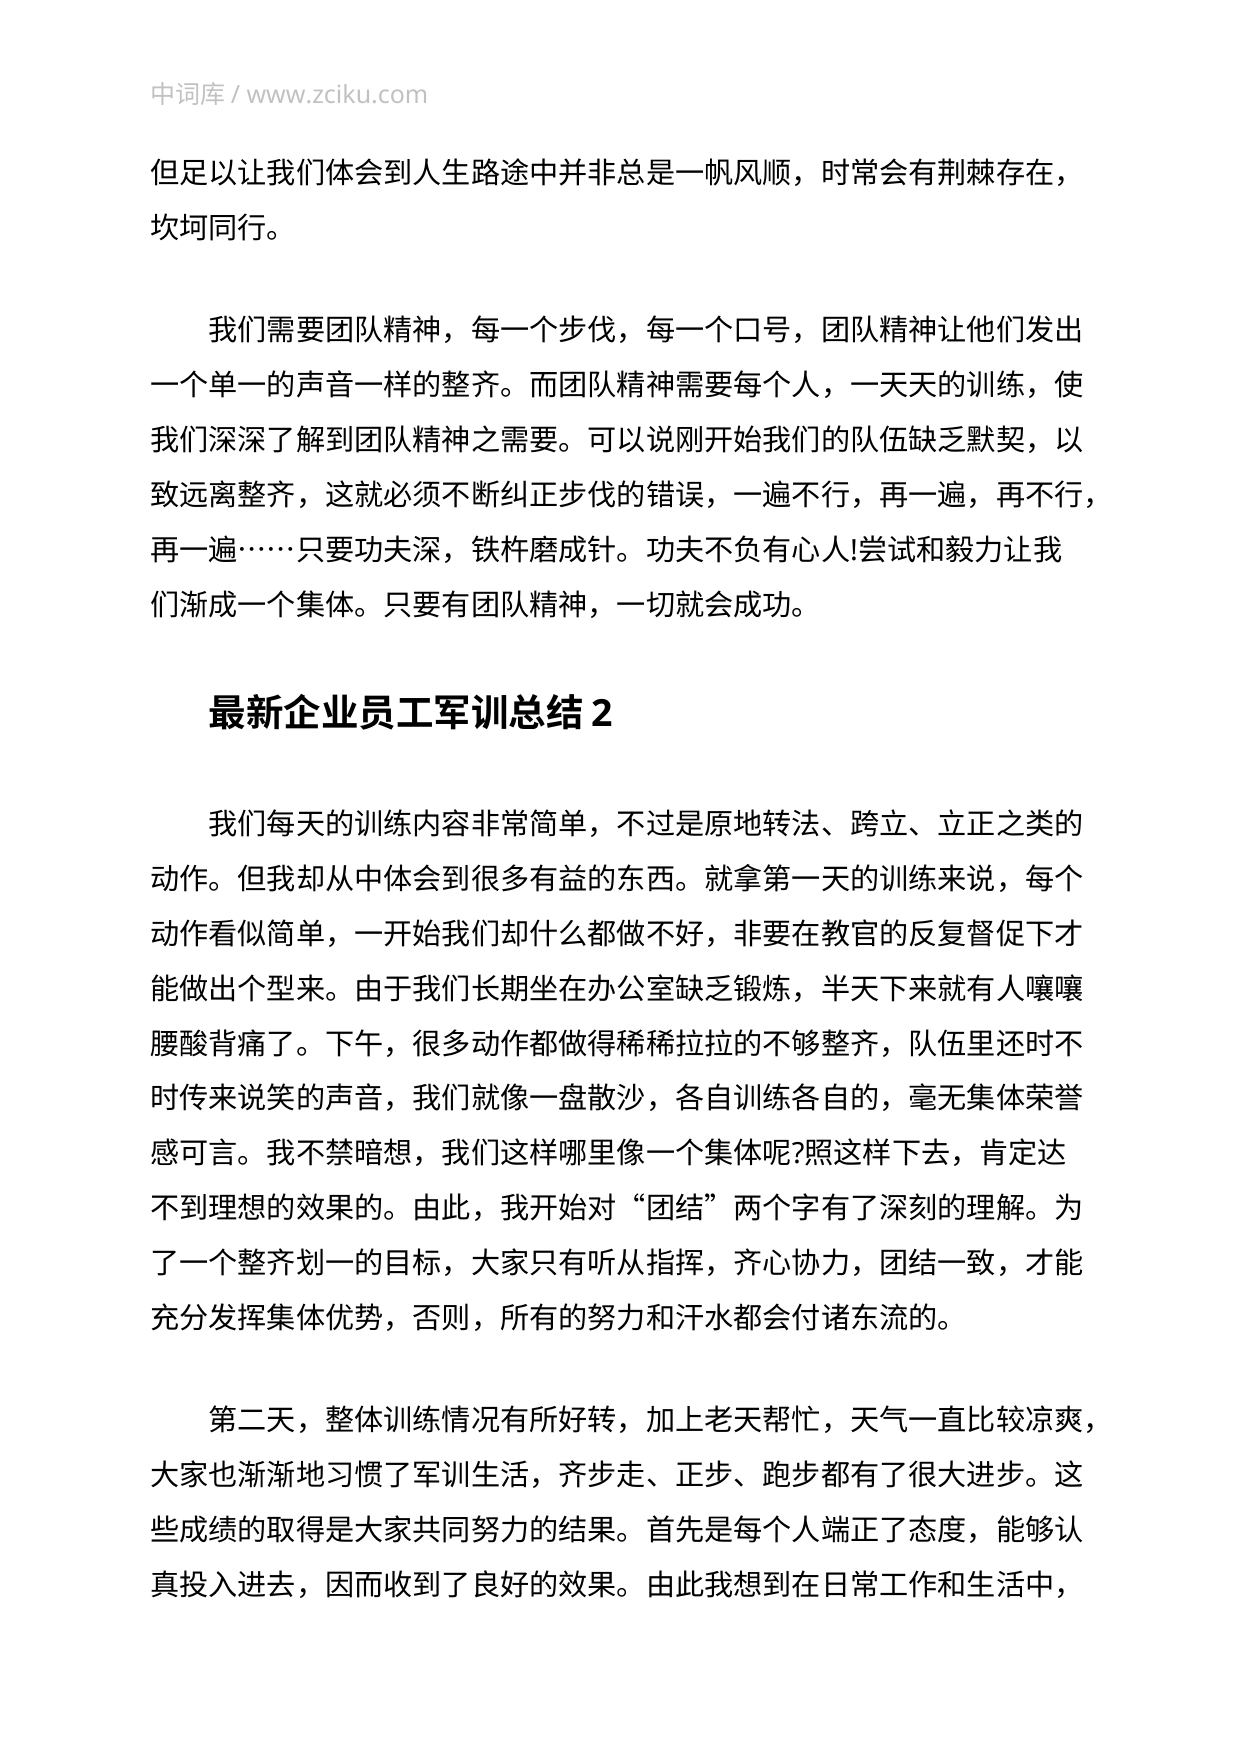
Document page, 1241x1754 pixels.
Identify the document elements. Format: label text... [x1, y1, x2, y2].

text 我们需要团队精神，每一个步伐，每一个口号，团队精神让他们发出一个单一的声音一样的整齐。而团队精神需要每个人，一天天的训练，使我们深深了解到团队精神之需要。可以说刚开始我们的队伍缺乏默契，以致远离整齐，这就必须不断纠正步伐的错误，一遍不行，再一遍，再不行，再一遍……只要功夫深，铁杵磨成针。功夫不负有心人!尝试和毅力让我们渐成一个集体。只要有团队精神，一切就会成功。 [150, 307, 1090, 623]
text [150, 1397, 1090, 1603]
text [150, 150, 1090, 247]
text 最新企业员工军训总结2 [150, 683, 1090, 737]
text 我们每天的训练内容非常简单，不过是原地转法、跨立、立正之类的动作。但我却从中体会到很多有益的东西。就拿第一天的训练来说，每个动作看似简单，一开始我们却什么都做不好，非要在教官的反复督促下才能做出个型来。由于我们长期坐在办公室缺乏锻炼，半天下来就有人嚷嚷腰酸背痛了。下午，很多动作都做得稀稀拉拉的不够整齐，队伍里还时不时传来说笑的声音，我们就像一盘散沙，各自训练各自的，毫无集体荣誉感可言。我不禁暗想，我们这样哪里像一个集体呢?照这样下去，肯定达不到理想的效果的。由此，我开始对“团结”两个字有了深刻的理解。为了一个整齐划一的目标，大家只有听从指挥，齐心协力，团结一致，才能充分发挥集体优势，否则，所有的努力和汗水都会付诸东流的。 [150, 801, 1090, 1337]
